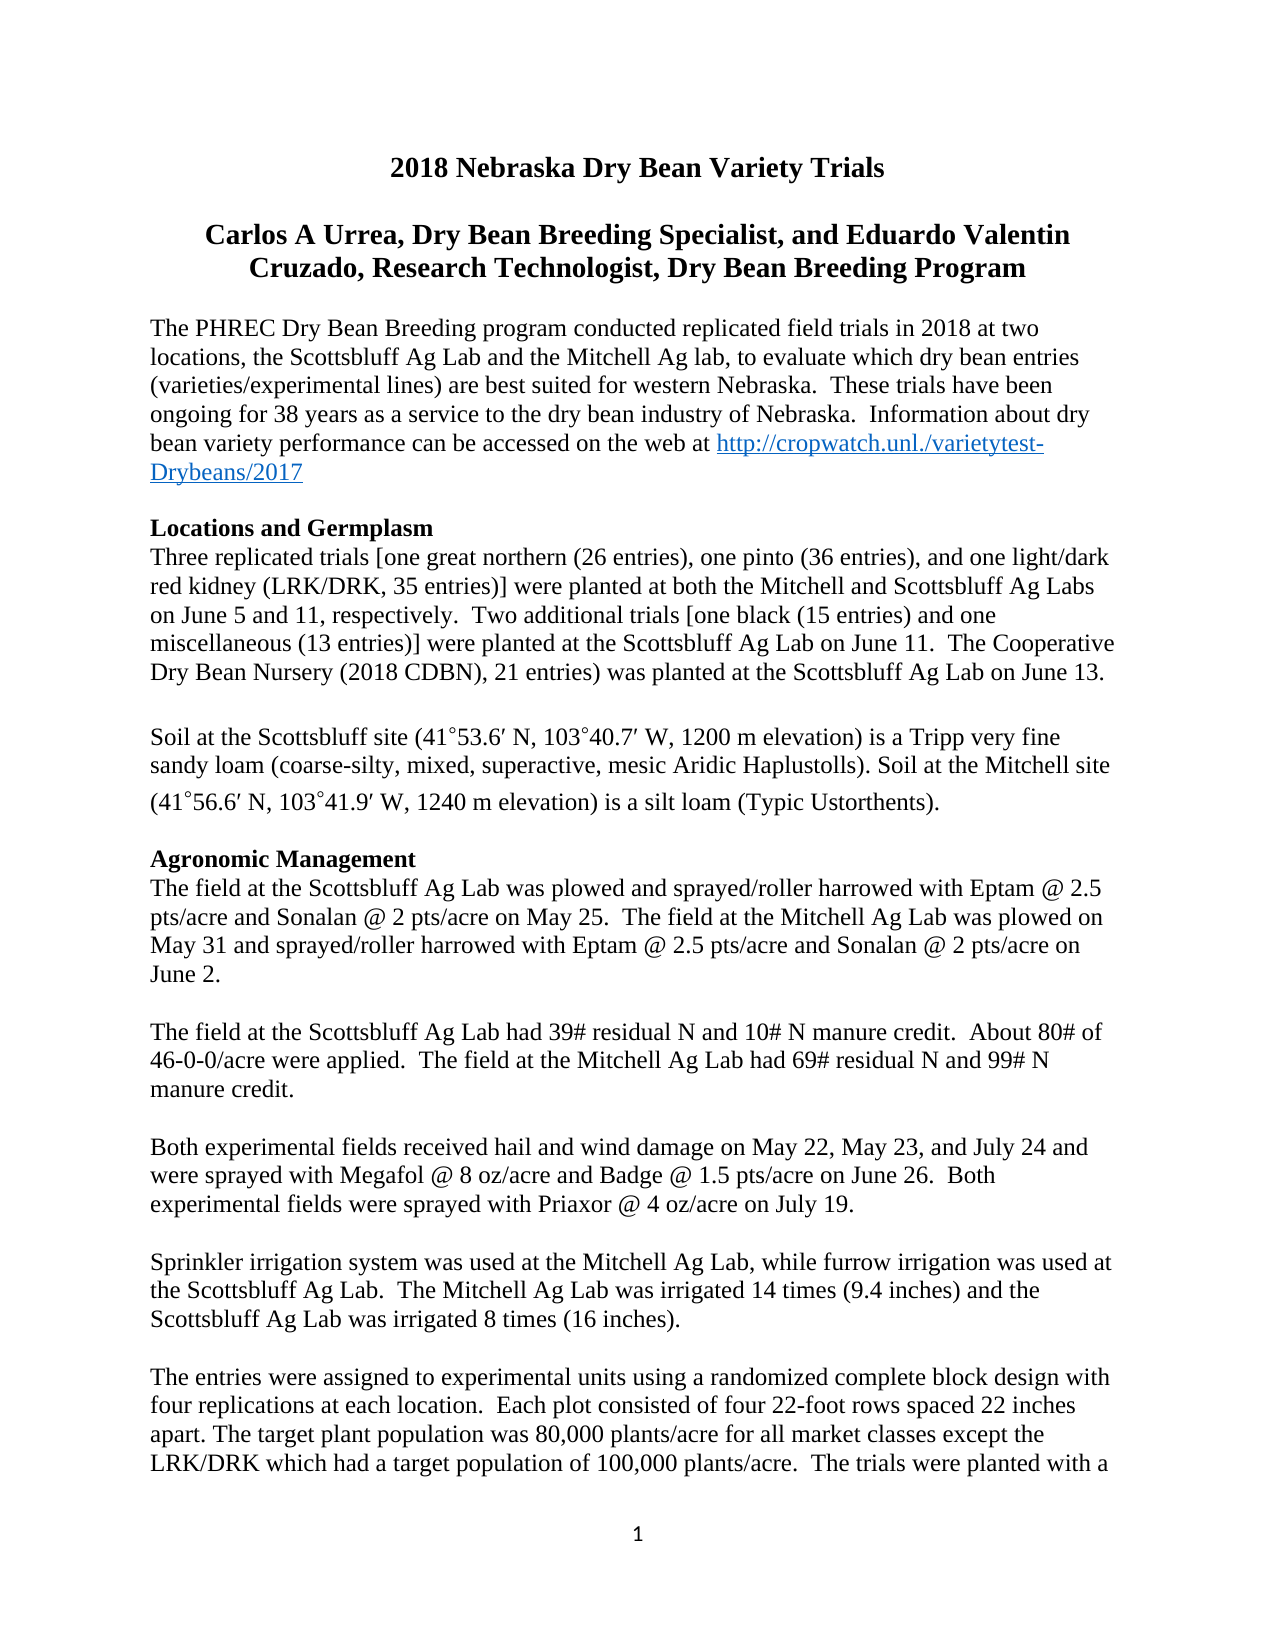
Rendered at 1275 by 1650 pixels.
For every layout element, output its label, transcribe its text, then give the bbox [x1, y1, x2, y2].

text Agronomic Management [150, 844, 1125, 873]
text The field at the Scottsbluff Ag Lab had 39# residual N and 10# N manure credit. About 80# of 46-0-0/acre were applied. The field at the Mitchell Ag Lab had 69# residual N and 99# N manure credit. [150, 1017, 1125, 1103]
text The PHREC Dry Bean Breeding program conducted replicated field trials in 2018 at two locations, the Scottsbluff Ag Lab and the Mitchell Ag lab, to evaluate which dry bean entries (varieties/experimental lines) are best suited for western Nebraska. These trials have been ongoing for 38 years as a service to the dry bean industry of Nebraska. Information about dry bean variety performance can be accessed on the web at http://cropwatch.unl./varietytest-Drybeans/2017 [150, 313, 1125, 485]
text The field at the Scottsbluff Ag Lab was plowed and sprayed/roller harrowed with Eptam @ 2.5 pts/acre and Sonalan @ 2 pts/acre on May 25. The field at the Mitchell Ag Lab was plowed on May 31 and sprayed/roller harrowed with Eptam @ 2.5 pts/acre and Sonalan @ 2 pts/acre on June 2. [150, 873, 1125, 988]
text Soil at the Scottsbluff site (41◦53.6′ N, 103◦40.7′ W, 1200 m elevation) is a Tripp very fine sandy loam (coarse-silty, mixed, superactive, mesic Aridic Haplustolls). Soil at the Mitchell site (41◦56.6′ N, 103◦41.9′ W, 1240 m elevation) is a silt loam (Typic Ustorthents). [150, 715, 1125, 815]
text Locations and Germplasm [150, 513, 1125, 542]
text Carlos A Urrea, Dry Bean Breeding Specialist, and Eduardo Valentin Cruzado, Research Technologist, Dry Bean Breeding Program [150, 217, 1125, 284]
text Three replicated trials [one great northern (26 entries), one pinto (36 entries), and one light/dark red kidney (LRK/DRK, 35 entries)] were planted at both the Mitchell and Scottsbluff Ag Labs on June 5 and 11, respectively. Two additional trials [one black (15 entries) and one miscellaneous (13 entries)] were planted at the Scottsbluff Ag Lab on June 11. The Cooperative Dry Bean Nursery (2018 CDBN), 21 entries) was planted at the Scottsbluff Ag Lab on June 13. [150, 542, 1125, 686]
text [150, 1362, 1125, 1477]
text Sprinkler irrigation system was used at the Mitchell Ag Lab, while furrow irrigation was used at the Scottsbluff Ag Lab. The Mitchell Ag Lab was irrigated 14 times (9.4 inches) and the Scottsbluff Ag Lab was irrigated 8 times (16 inches). [150, 1247, 1125, 1333]
text Both experimental fields received hail and wind damage on May 22, May 23, and July 24 and were sprayed with Megafol @ 8 oz/acre and Badge @ 1.5 pts/acre on June 26. Both experimental fields were sprayed with Priaxor @ 4 oz/acre on July 19. [150, 1132, 1125, 1218]
text 2018 Nebraska Dry Bean Variety Trials [150, 150, 1125, 183]
